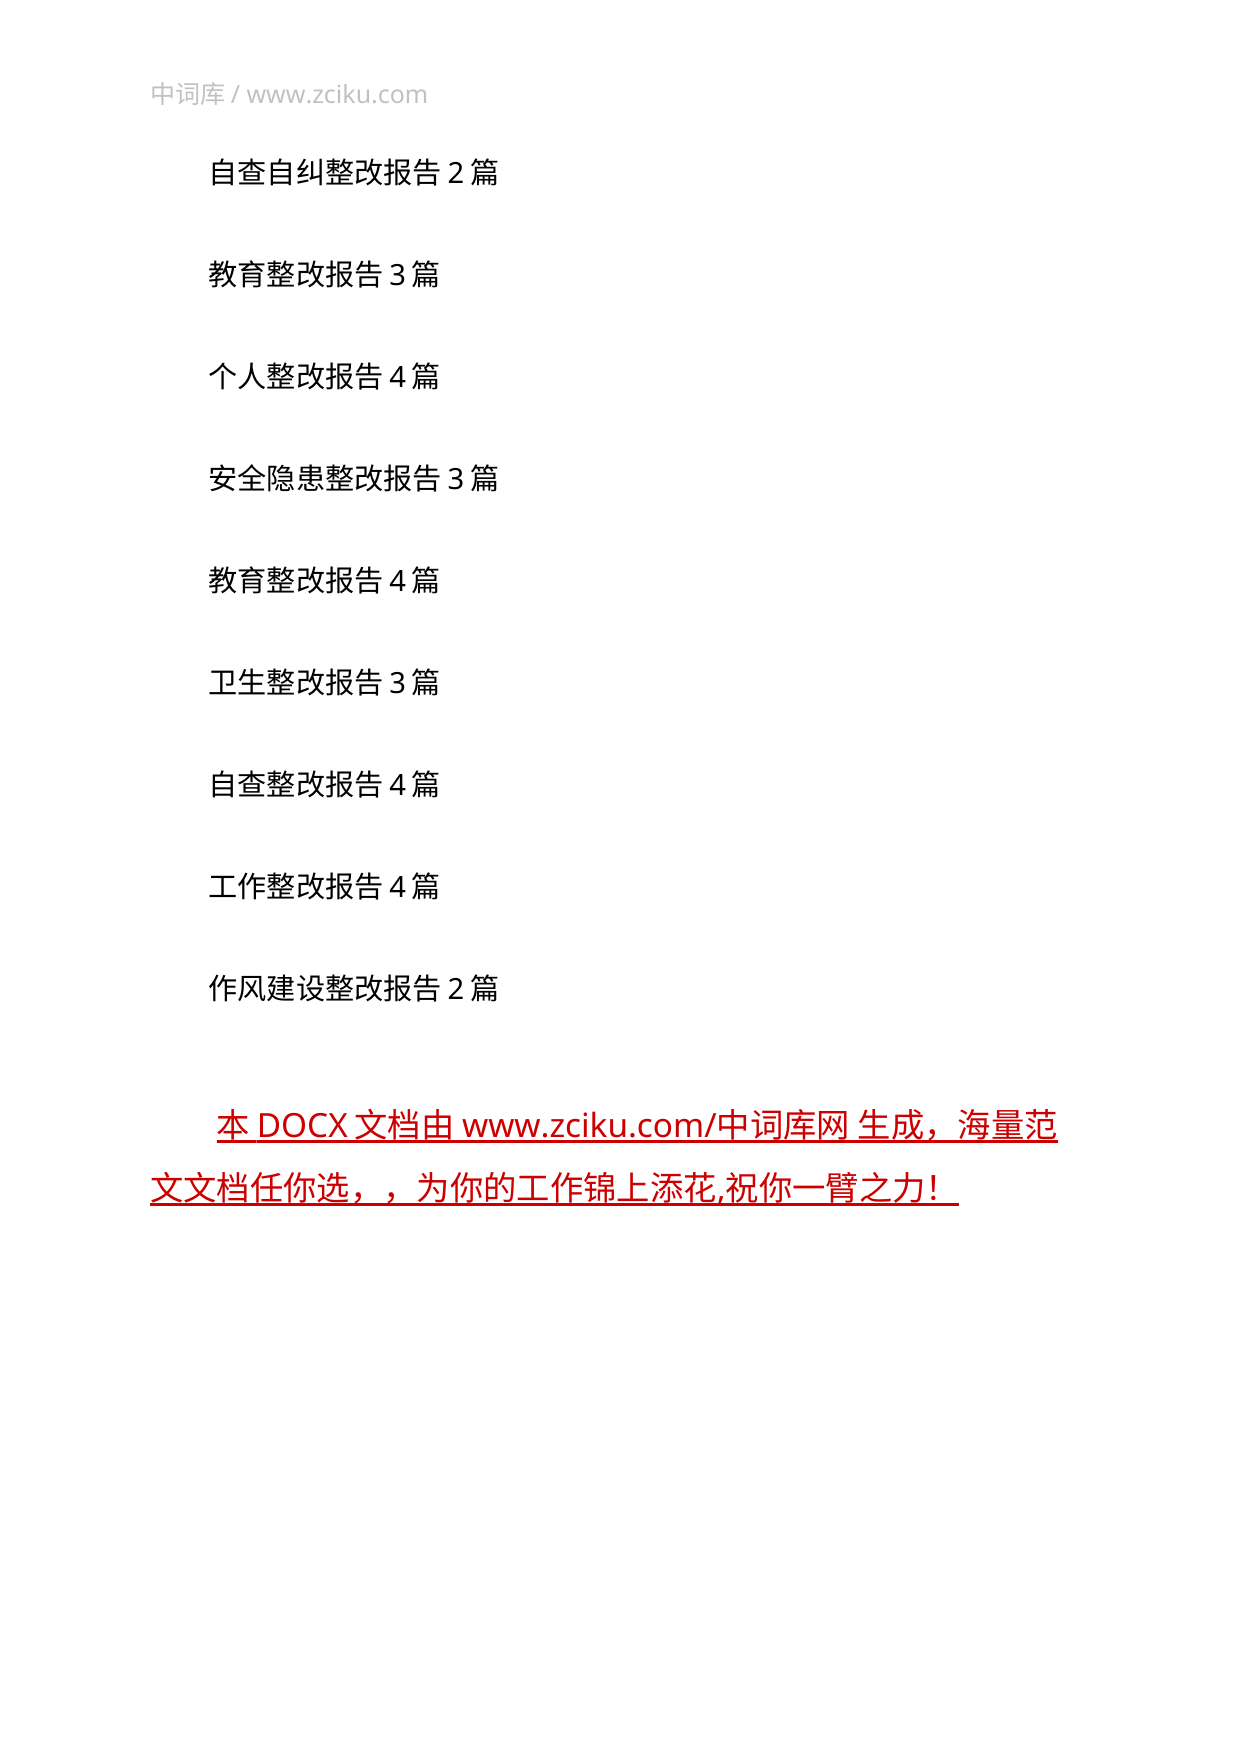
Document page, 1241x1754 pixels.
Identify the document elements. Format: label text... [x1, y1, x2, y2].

text 自查自纠整改报告2篇 [150, 150, 1090, 192]
text 教育整改报告3篇 [150, 252, 1090, 294]
text 个人整改报告4篇 [150, 354, 1090, 396]
text 作风建设整改报告2篇 [150, 966, 1090, 1008]
text 卫生整改报告3篇 [150, 660, 1090, 702]
text 安全隐患整改报告3篇 [150, 456, 1090, 498]
text 工作整改报告4篇 [150, 864, 1090, 906]
text 教育整改报告4篇 [150, 558, 1090, 600]
text 自查整改报告4篇 [150, 762, 1090, 804]
text 本DOCX文档由 www.zciku.com/中词库网 生成，海量范文文档任你选，，为你的工作锦上添花,祝你一臂之力！ [150, 1099, 1090, 1210]
